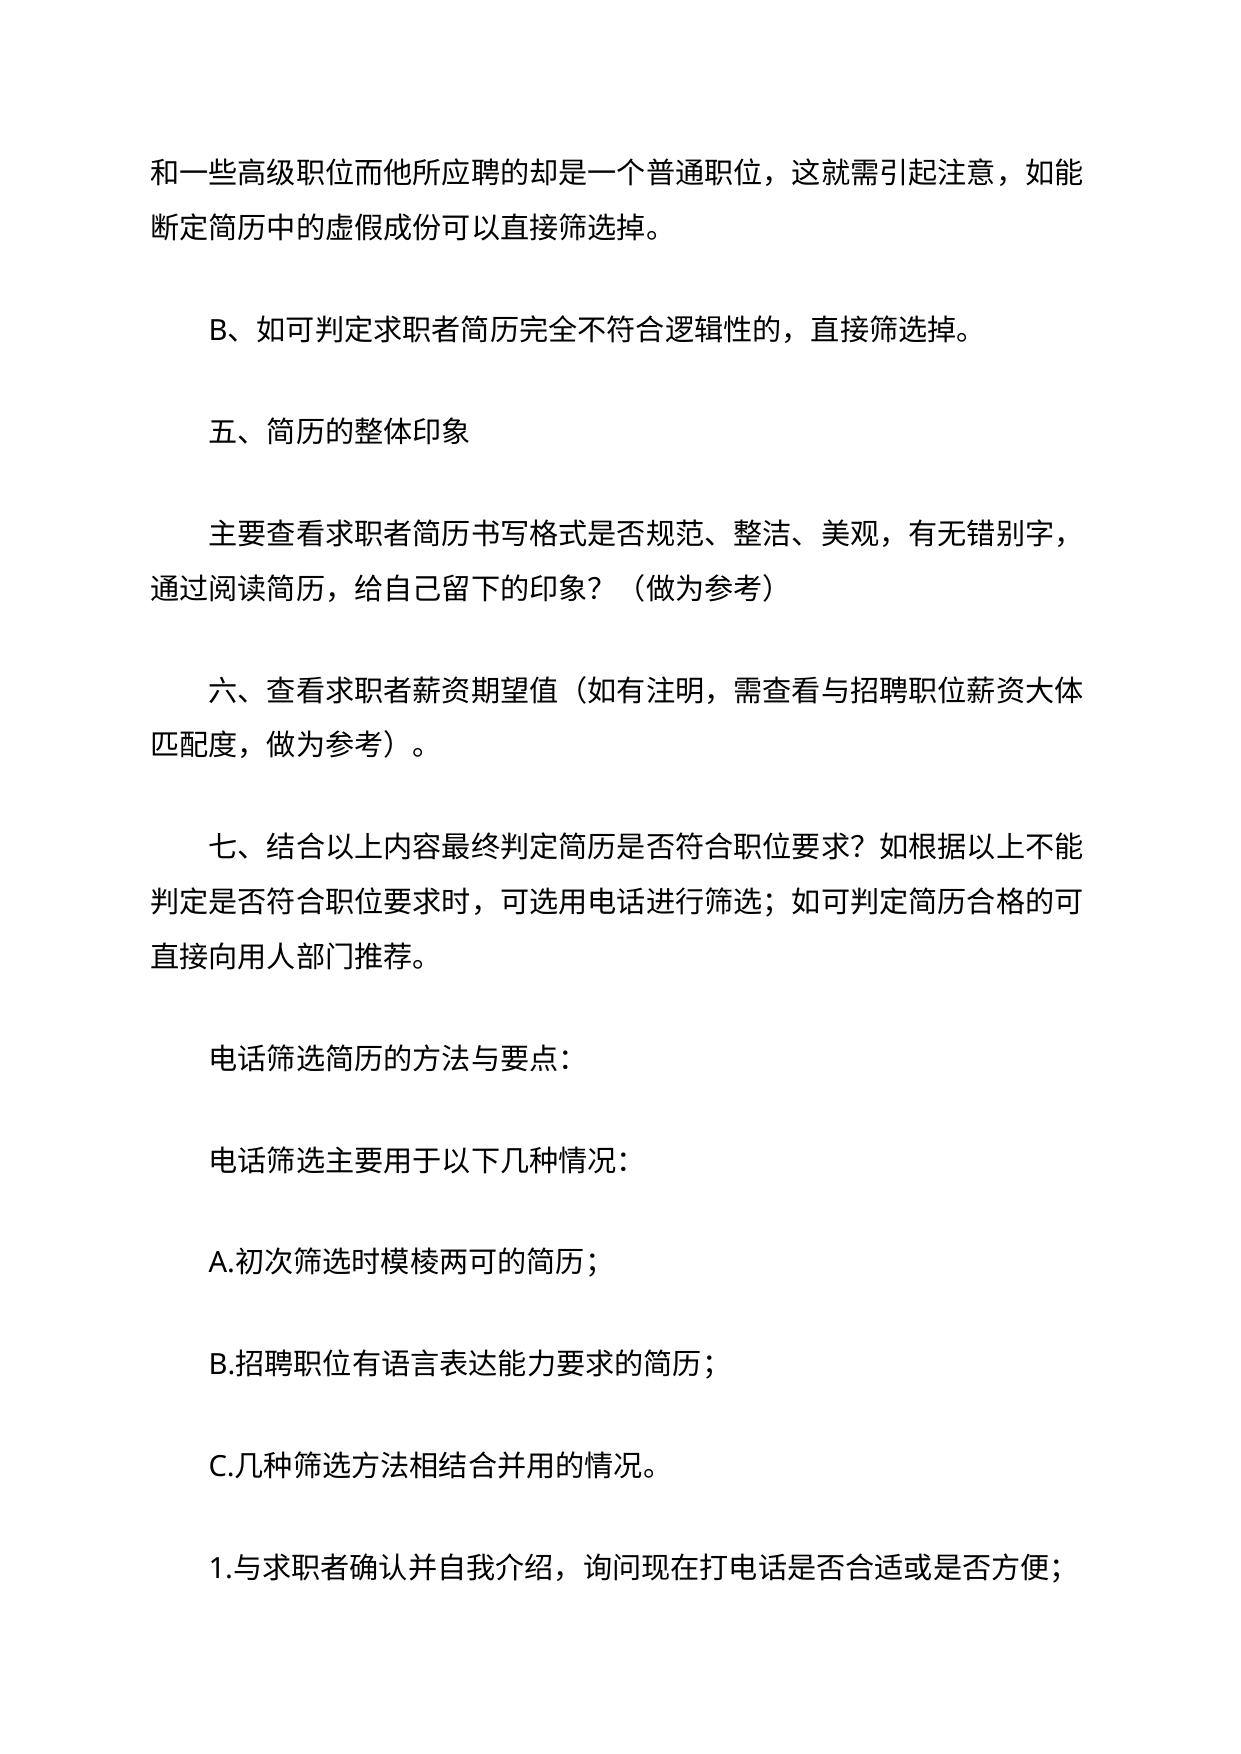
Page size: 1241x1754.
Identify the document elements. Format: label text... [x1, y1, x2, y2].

text 电话筛选简历的方法与要点： [150, 1035, 1090, 1078]
text 电话筛选主要用于以下几种情况： [150, 1137, 1090, 1179]
text B、如可判定求职者简历完全不符合逻辑性的，直接筛选掉。 [150, 307, 1090, 349]
text 主要查看求职者简历书写格式是否规范、整洁、美观，有无错别字，通过阅读简历，给自己留下的印象？（做为参考） [150, 510, 1090, 608]
text 五、简历的整体印象 [150, 409, 1090, 451]
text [150, 150, 1090, 247]
text 七、结合以上内容最终判定简历是否符合职位要求？如根据以上不能判定是否符合职位要求时，可选用电话进行筛选；如可判定简历合格的可直接向用人部门推荐。 [150, 824, 1090, 976]
text 六、查看求职者薪资期望值（如有注明，需查看与招聘职位薪资大体匹配度，做为参考）。 [150, 667, 1090, 764]
text C.几种筛选方法相结合并用的情况。 [150, 1443, 1090, 1485]
text A.初次筛选时模棱两可的简历； [150, 1239, 1090, 1281]
text 1.与求职者确认并自我介绍，询问现在打电话是否合适或是否方便； [150, 1545, 1090, 1587]
text B.招聘职位有语言表达能力要求的简历； [150, 1341, 1090, 1383]
